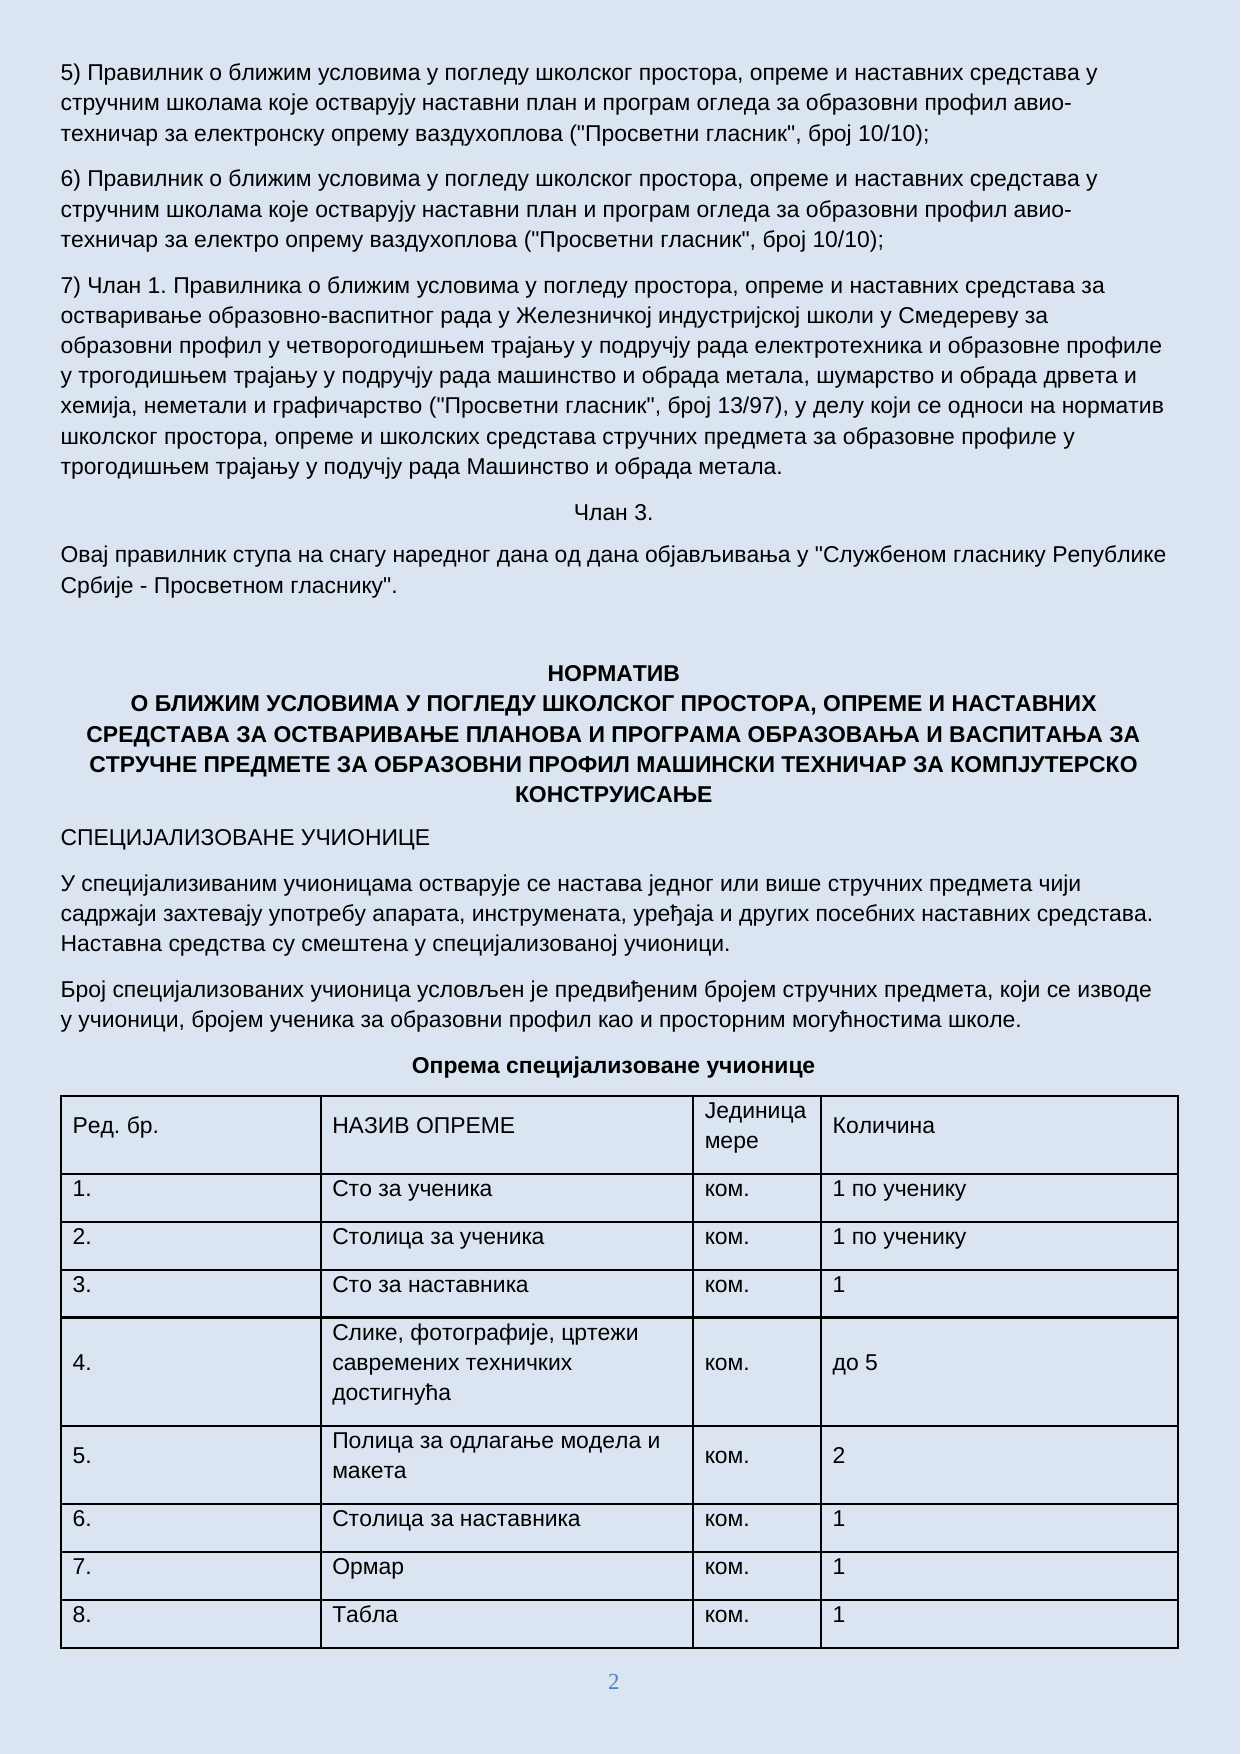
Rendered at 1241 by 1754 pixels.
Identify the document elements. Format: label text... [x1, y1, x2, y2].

text 7) Члан 1. Правилника о ближим условима у погледу простора, опреме и наставних средстава за остваривање образовно-васпитног рада у Железничкој индустријској школи у Смедереву за образовни профил у четворогодишњем трајању у подручју рада електротехника и образовне профиле у трогодишњем трајању у подручју рада машинство и обрада метала, шумарство и обрада дрвета и хемија, неметали и графичарство ("Просветни гласник", број 13/97), у делу који се односи на норматив школског простора, опреме и школских средстава стручних предмета за образовне профиле у трогодишњем трајању у подучју рада Машинство и обрада метала. [60, 272, 1167, 479]
text Овај правилник ступа на снагу наредног дана од дана објављивања у "Службеном гласнику Републике Србије - Просветном гласнику". [60, 541, 1167, 598]
table_header Ред. бр. [62, 1097, 320, 1173]
table_cell ком. [694, 1601, 820, 1647]
table_cell Столица за ученика [322, 1223, 692, 1268]
table_cell 2. [62, 1223, 320, 1268]
table_cell ком. [694, 1223, 820, 1268]
table_cell Слике, фотографије, цртежи савремених техничких достигнућа [322, 1319, 692, 1425]
table_cell Сто за ученика [322, 1175, 692, 1221]
table_cell 1. [62, 1175, 320, 1221]
table_cell до 5 [822, 1319, 1177, 1425]
table_cell 8. [62, 1601, 320, 1647]
table_cell Сто за наставника [322, 1271, 692, 1316]
table_cell 4. [62, 1319, 320, 1425]
text 5) Правилник о ближим условима у погледу школског простора, опреме и наставних средстава у стручним школама које остварују наставни план и програм огледа за образовни профил авио-техничар за електронску опрему ваздухоплова ("Просветни гласник", број 10/10); [60, 59, 1167, 146]
table_cell Столица за наставника [322, 1505, 692, 1551]
table_cell 1 [822, 1601, 1177, 1647]
table_cell 1 [822, 1553, 1177, 1599]
table_cell ком. [694, 1505, 820, 1551]
table_cell 5. [62, 1427, 320, 1503]
table_cell Полица за одлагање модела и макета [322, 1427, 692, 1503]
table_header Јединица мере [694, 1097, 820, 1173]
text 6) Правилник о ближим условима у погледу школског простора, опреме и наставних средстава у стручним школама које остварују наставни план и програм огледа за образовни профил авио-техничар за електро опрему ваздухоплова ("Просветни гласник", број 10/10); [60, 165, 1167, 252]
table_cell ком. [694, 1427, 820, 1503]
table_cell ком. [694, 1319, 820, 1425]
table_cell 2 [822, 1427, 1177, 1503]
text СПЕЦИЈАЛИЗОВАНЕ УЧИОНИЦЕ [60, 824, 1167, 850]
table_header НАЗИВ ОПРЕМЕ [322, 1097, 692, 1173]
table_cell Табла [322, 1601, 692, 1647]
table_cell 1 по ученику [822, 1223, 1177, 1268]
table_cell 1 [822, 1271, 1177, 1316]
table_cell 1 по ученику [822, 1175, 1177, 1221]
table_cell 7. [62, 1553, 320, 1599]
table_cell ком. [694, 1553, 820, 1599]
table_cell Ормар [322, 1553, 692, 1599]
table_header Количина [822, 1097, 1177, 1173]
table_cell ком. [694, 1175, 820, 1221]
table_cell 6. [62, 1505, 320, 1551]
table_cell 1 [822, 1505, 1177, 1551]
table_cell ком. [694, 1271, 820, 1316]
text Опрема специјализоване учионице [60, 1052, 1167, 1078]
text Број специјализованих учионица условљен је предвиђеним бројем стручних предмета, који се изводе у учионици, бројем ученика за образовни профил као и просторним могућностима школе. [60, 976, 1167, 1032]
text Члан 3. [60, 499, 1167, 525]
text У специјализиваним учионицама остварује се настава једног или више стручних предмета чији садржаји захтевају употребу апарата, инструмената, уређаја и других посебних наставних средстава. Наставна средства су смештена у специјализованој учионици. [60, 869, 1167, 956]
table_cell 3. [62, 1271, 320, 1316]
text НОРМАТИВ О БЛИЖИМ УСЛОВИМА У ПОГЛЕДУ ШКОЛСКОГ ПРОСТОРА, ОПРЕМЕ И НАСТАВНИХ СРЕДСТАВА ЗА ОСТВАРИВАЊЕ ПЛАНОВА И ПРОГРАМА ОБРАЗОВАЊА И ВАСПИТАЊА ЗА СТРУЧНЕ ПРЕДМЕТЕ ЗА ОБРАЗОВНИ ПРОФИЛ МАШИНСКИ ТЕХНИЧАР ЗА КОМПЈУТЕРСКО КОНСТРУИСАЊЕ [60, 660, 1167, 807]
